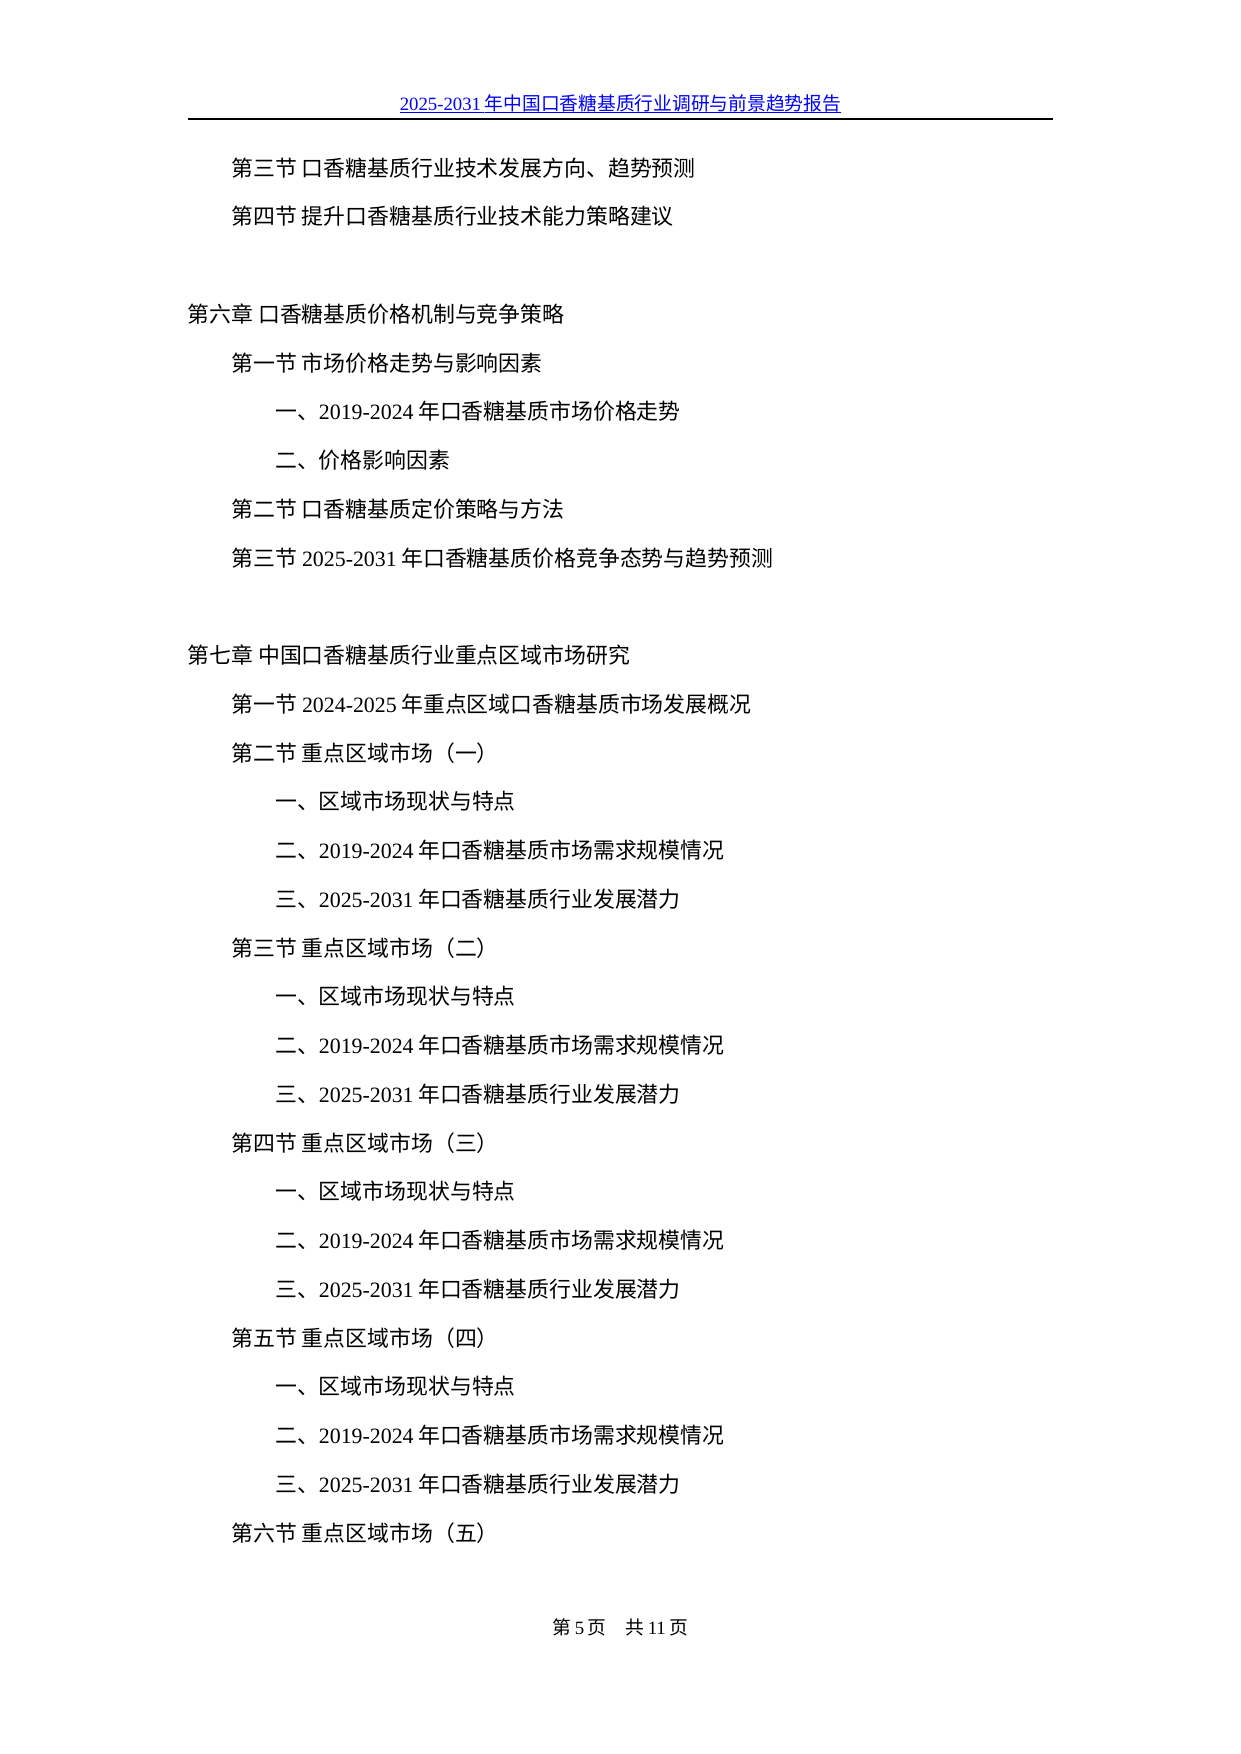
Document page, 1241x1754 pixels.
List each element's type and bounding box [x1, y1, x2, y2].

text [187, 150, 1053, 1548]
